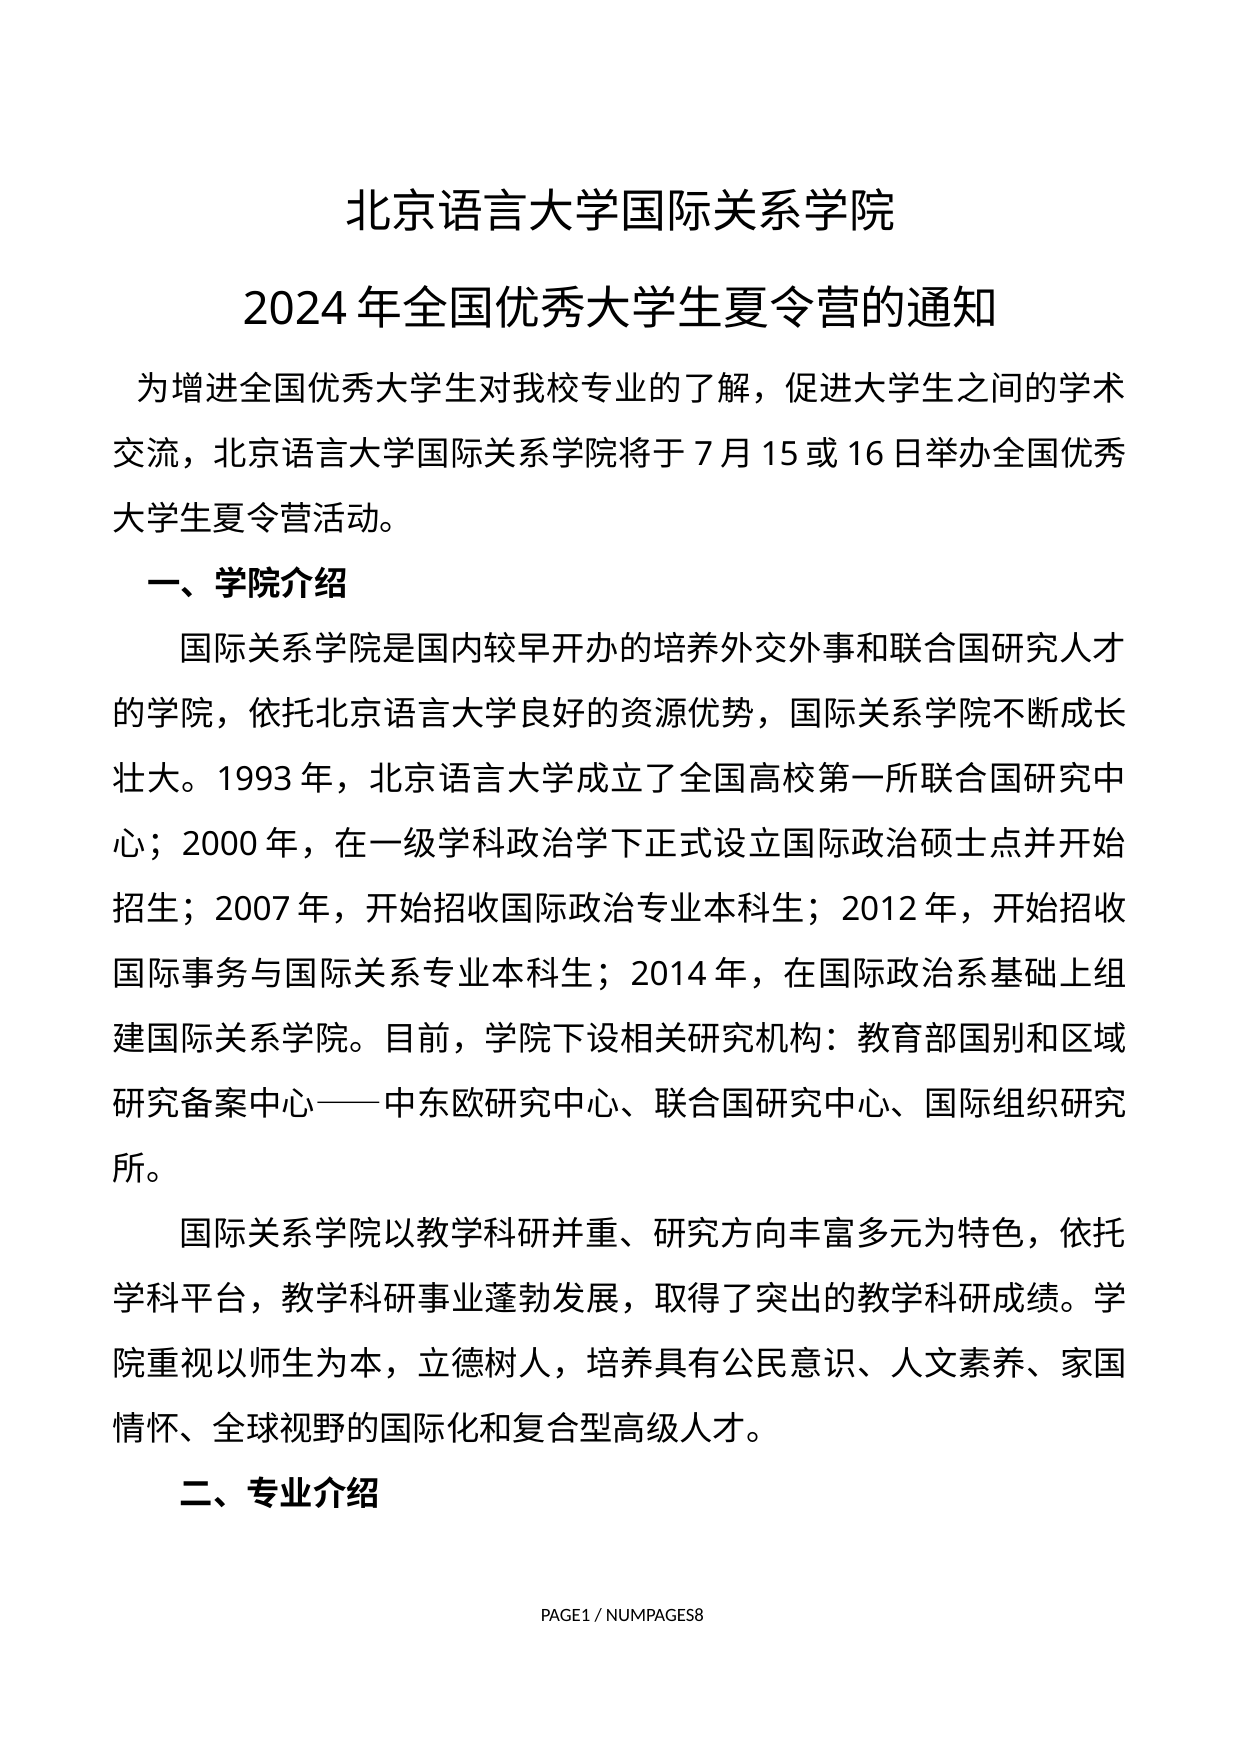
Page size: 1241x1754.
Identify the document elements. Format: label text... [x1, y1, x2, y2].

text 二、专业介绍 [112, 1458, 1128, 1523]
text 为增进全国优秀大学生对我校专业的了解，促进大学生之间的学术交流，北京语言大学国际关系学院将于7月15或16日举办全国优秀大学生夏令营活动。 [112, 353, 1128, 548]
text 国际关系学院是国内较早开办的培养外交外事和联合国研究人才的学院，依托北京语言大学良好的资源优势，国际关系学院不断成长壮大。1993年，北京语言大学成立了全国高校第一所联合国研究中心；2000年，在一级学科政治学下正式设立国际政治硕士点并开始招生；2007年，开始招收国际政治专业本科生；2012年，开始招收国际事务与国际关系专业本科生；2014年，在国际政治系基础上组建国际关系学院。目前，学院下设相关研究机构：教育部国别和区域研究备案中心——中东欧研究中心、联合国研究中心、国际组织研究所。 [112, 613, 1128, 1198]
text 北京语言大学国际关系学院 [112, 158, 1128, 256]
text 国际关系学院以教学科研并重、研究方向丰富多元为特色，依托学科平台，教学科研事业蓬勃发展，取得了突出的教学科研成绩。学院重视以师生为本，立德树人，培养具有公民意识、人文素养、家国情怀、全球视野的国际化和复合型高级人才。 [112, 1198, 1128, 1458]
text 一、学院介绍 [112, 548, 1128, 613]
text 2024年全国优秀大学生夏令营的通知 [112, 256, 1128, 353]
